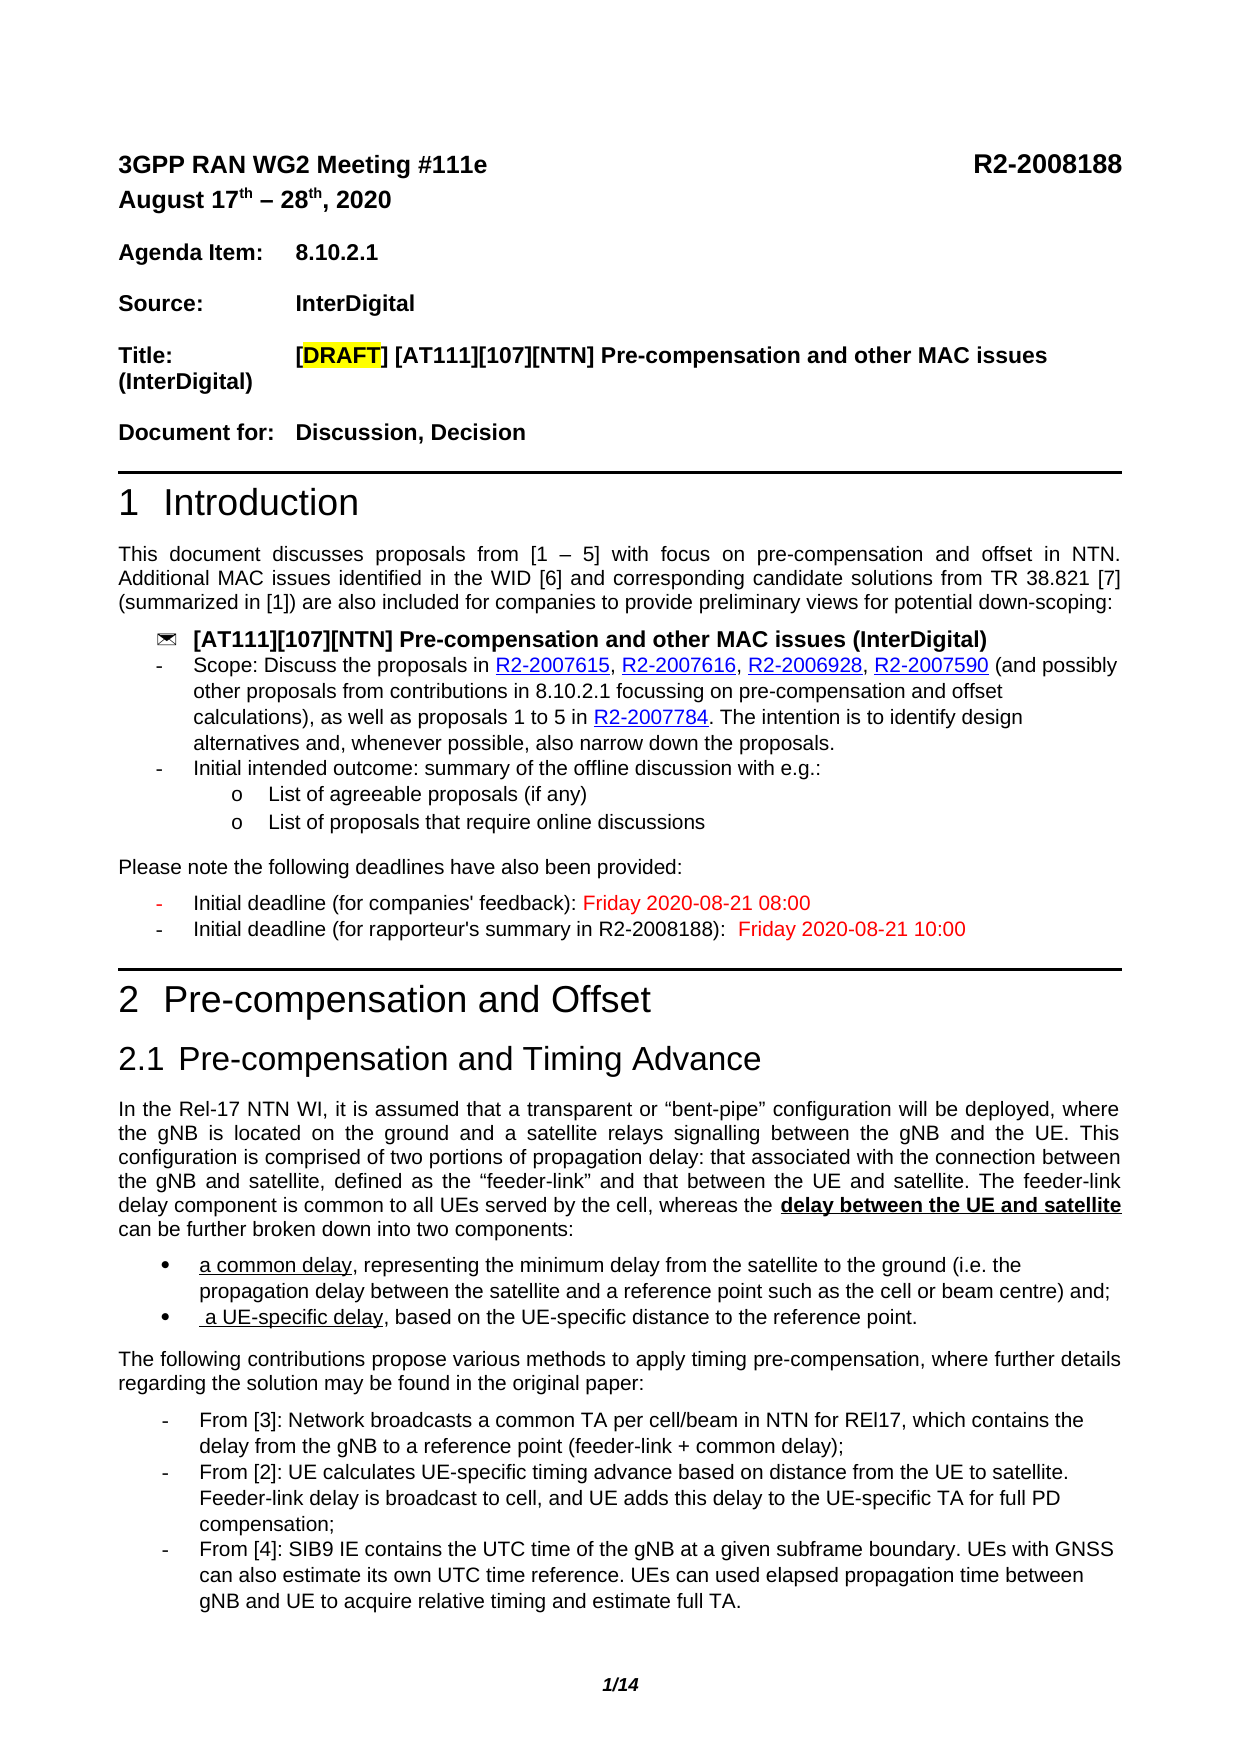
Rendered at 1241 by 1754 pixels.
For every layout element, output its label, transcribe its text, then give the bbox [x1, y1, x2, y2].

text Document for: Discussion, Decision [118, 419, 1122, 446]
list From [2]: UE calculates UE-specific timing advance based on distance from the UE to satellite. Feeder-link delay is broadcast to cell, and UE adds this delay to the UE-specific TA for full PD compensation; [162, 1459, 1122, 1535]
list Initial intended outcome: summary of the offline discussion with e.g.: [156, 756, 1122, 780]
list From [4]: SIB9 IE contains the UTC time of the gNB at a given subframe boundary. UEs with GNSS can also estimate its own UTC time reference. UEs can used elapsed propagation time between gNB and UE to acquire relative timing and estimate full TA. [162, 1537, 1122, 1613]
list List of proposals that require online discussions [231, 810, 1122, 836]
text Source: InterDigital [118, 290, 1122, 317]
text Please note the following deadlines have also been provided: [118, 854, 1122, 878]
subtitle Pre-compensation and Timing Advance [118, 1039, 1122, 1078]
list From [3]: Network broadcasts a common TA per cell/beam in NTN for REl17, which contains the delay from the gNB to a reference point (feeder-link + common delay); [162, 1408, 1122, 1458]
text 3GPP RAN WG2 Meeting #111e R2-2008188 [118, 148, 1122, 179]
list List of agreeable proposals (if any) [231, 782, 1122, 808]
list Initial deadline (for rapporteur's summary in R2-2008188): Friday 2020-08-21 10:00 [156, 917, 1122, 941]
list a UE-specific delay, based on the UE-specific distance to the reference point. [162, 1304, 1122, 1329]
text Title: [DRAFT] [AT111][107][NTN] Pre-compensation and other MAC issues (InterDigital) [118, 342, 1122, 394]
text [AT111][107][NTN] Pre-compensation and other MAC issues (InterDigital) [156, 626, 1122, 653]
list Scope: Discuss the proposals in R2-2007615, R2-2007616, R2-2006928, R2-2007590 (and possibly other proposals from contributions in 8.10.2.1 focussing on pre-compensation and offset calculations), as well as proposals 1 to 5 in R2-2007784. The intention is to identify design alternatives and, whenever possible, also narrow down the proposals. [156, 653, 1122, 754]
text This document discusses proposals from [1 – 5] with focus on pre-compensation and offset in NTN. Additional MAC issues identified in the WID [6] and corresponding candidate solutions from TR 38.821 [7] (summarized in [1]) are also included for companies to provide preliminary views for potential down-scoping: [118, 542, 1122, 614]
text The following contributions propose various methods to apply timing pre-compensation, where further details regarding the solution may be found in the original paper: [118, 1347, 1122, 1395]
list Initial deadline (for companies' feedback): Friday 2020-08-21 08:00 [156, 891, 1122, 915]
text August 17th – 28th, 2020 [118, 185, 1122, 214]
text Agenda Item: 8.10.2.1 [118, 239, 1122, 265]
list a common delay, representing the minimum delay from the satellite to the ground (i.e. the propagation delay between the satellite and a reference point such as the cell or beam centre) and; [162, 1253, 1122, 1303]
subtitle Pre-compensation and Offset [118, 971, 1122, 1021]
text In the Rel-17 NTN WI, it is assumed that a transparent or “bent-pipe” configuration will be deployed, where the gNB is located on the ground and a satellite relays signalling between the gNB and the UE. This configuration is comprised of two portions of propagation delay: that associated with the connection between the gNB and satellite, defined as the “feeder-link” and that between the UE and satellite. The feeder-link delay component is common to all UEs served by the cell, whereas the delay between the UE and satellite can be further broken down into two components: [118, 1097, 1122, 1240]
subtitle Introduction [118, 474, 1122, 523]
